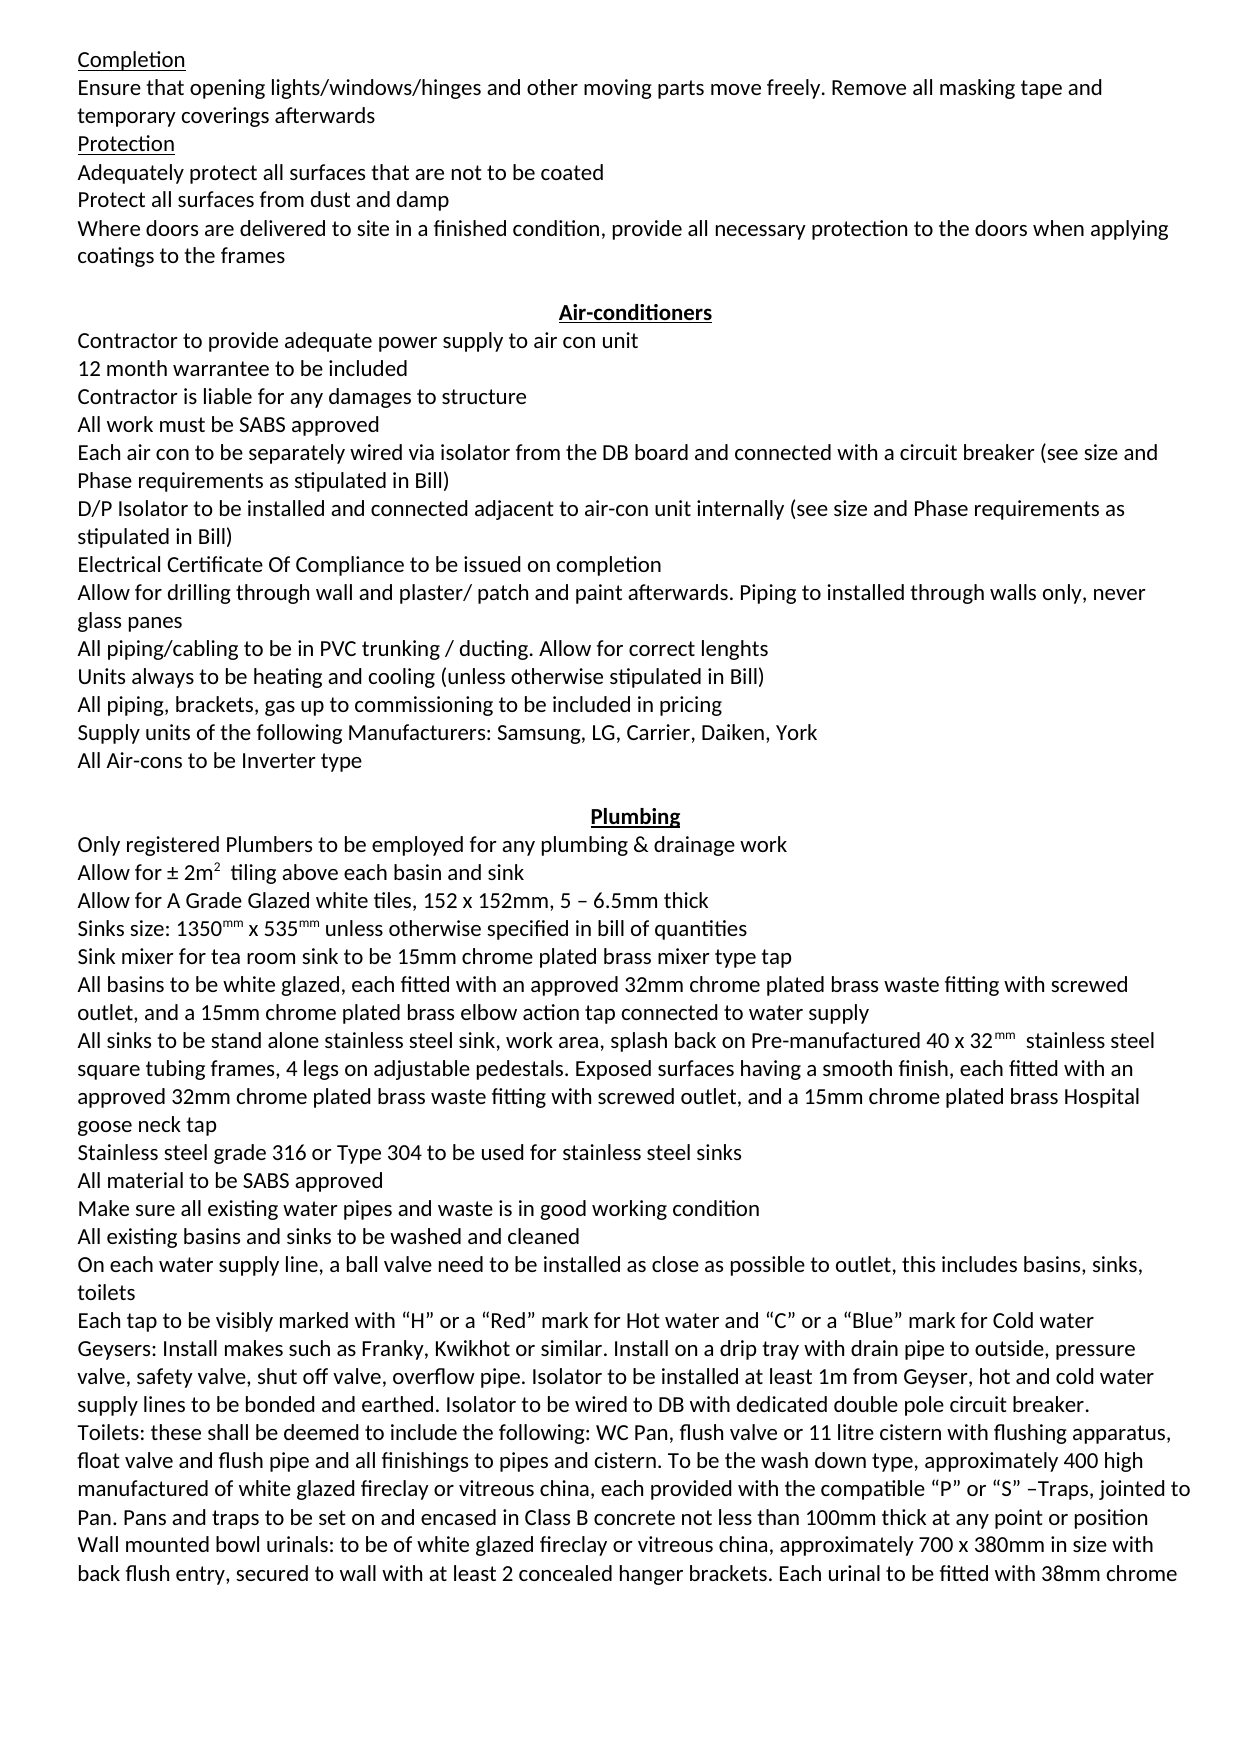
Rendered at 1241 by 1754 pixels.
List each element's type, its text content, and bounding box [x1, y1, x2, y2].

text 12 month warrantee to be included [77, 354, 1193, 382]
text Make sure all existing water pipes and waste is in good working condition [77, 1194, 1193, 1222]
text Air-conditioners [77, 298, 1193, 326]
text All material to be SABS approved [77, 1166, 1193, 1194]
text Protect all surfaces from dust and damp [77, 186, 1193, 214]
text D/P Isolator to be installed and connected adjacent to air-con unit internally (see size and Phase requirements as stipulated in Bill) [77, 494, 1193, 550]
text Supply units of the following Manufacturers: Samsung, LG, Carrier, Daiken, York [77, 718, 1193, 746]
text Contractor is liable for any damages to structure [77, 382, 1193, 410]
text All Air-cons to be Inverter type [77, 746, 1193, 774]
text Toilets: these shall be deemed to include the following: WC Pan, flush valve or 11 litre cistern with flushing apparatus, float valve and flush pipe and all finishings to pipes and cistern. To be the wash down type, approximately 400 high manufactured of white glazed fireclay or vitreous china, each provided with the compatible “P” or “S” –Traps, jointed to Pan. Pans and traps to be set on and encased in Class B concrete not less than 100mm thick at any point or position [77, 1418, 1193, 1531]
text Stainless steel grade 316 or Type 304 to be used for stainless steel sinks [77, 1138, 1193, 1166]
text Plumbing [77, 802, 1193, 830]
text On each water supply line, a ball valve need to be installed as close as possible to outlet, this includes basins, sinks, toilets [77, 1250, 1193, 1306]
text All work must be SABS approved [77, 410, 1193, 438]
text Sinks size: 1350mm x 535mm unless otherwise specified in bill of quantities [77, 914, 1193, 942]
text Ensure that opening lights/windows/hinges and other moving parts move freely. Remove all masking tape and temporary coverings afterwards [77, 73, 1193, 129]
text Completion [77, 46, 1193, 73]
text Electrical Certificate Of Compliance to be issued on completion [77, 550, 1193, 578]
text All basins to be white glazed, each fitted with an approved 32mm chrome plated brass waste fitting with screwed outlet, and a 15mm chrome plated brass elbow action tap connected to water supply [77, 970, 1193, 1026]
text Each tap to be visibly marked with “H” or a “Red” mark for Hot water and “C” or a “Blue” mark for Cold water [77, 1306, 1193, 1334]
text Each air con to be separately wired via isolator from the DB board and connected with a circuit breaker (see size and Phase requirements as stipulated in Bill) [77, 438, 1193, 494]
text All existing basins and sinks to be washed and cleaned [77, 1222, 1193, 1250]
text Adequately protect all surfaces that are not to be coated [77, 158, 1193, 186]
text Only registered Plumbers to be employed for any plumbing & drainage work [77, 830, 1193, 858]
text Protection [77, 129, 1193, 158]
text All piping/cabling to be in PVC trunking / ducting. Allow for correct lenghts [77, 634, 1193, 662]
text Where doors are delivered to site in a finished condition, provide all necessary protection to the doors when applying coatings to the frames [77, 214, 1193, 270]
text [77, 1531, 1193, 1587]
text Geysers: Install makes such as Franky, Kwikhot or similar. Install on a drip tray with drain pipe to outside, pressure valve, safety valve, shut off valve, overflow pipe. Isolator to be installed at least 1m from Geyser, hot and cold water supply lines to be bonded and earthed. Isolator to be wired to DB with dedicated double pole circuit breaker. [77, 1334, 1193, 1418]
text Contractor to provide adequate power supply to air con unit [77, 326, 1193, 354]
text Allow for ± 2m2 tiling above each basin and sink [77, 858, 1193, 886]
text Allow for A Grade Glazed white tiles, 152 x 152mm, 5 – 6.5mm thick [77, 886, 1193, 914]
text All piping, brackets, gas up to commissioning to be included in pricing [77, 690, 1193, 718]
text Units always to be heating and cooling (unless otherwise stipulated in Bill) [77, 662, 1193, 690]
text All sinks to be stand alone stainless steel sink, work area, splash back on Pre-manufactured 40 x 32mm stainless steel square tubing frames, 4 legs on adjustable pedestals. Exposed surfaces having a smooth finish, each fitted with an approved 32mm chrome plated brass waste fitting with screwed outlet, and a 15mm chrome plated brass Hospital goose neck tap [77, 1026, 1193, 1138]
text Sink mixer for tea room sink to be 15mm chrome plated brass mixer type tap [77, 942, 1193, 970]
text Allow for drilling through wall and plaster/ patch and paint afterwards. Piping to installed through walls only, never glass panes [77, 578, 1193, 634]
